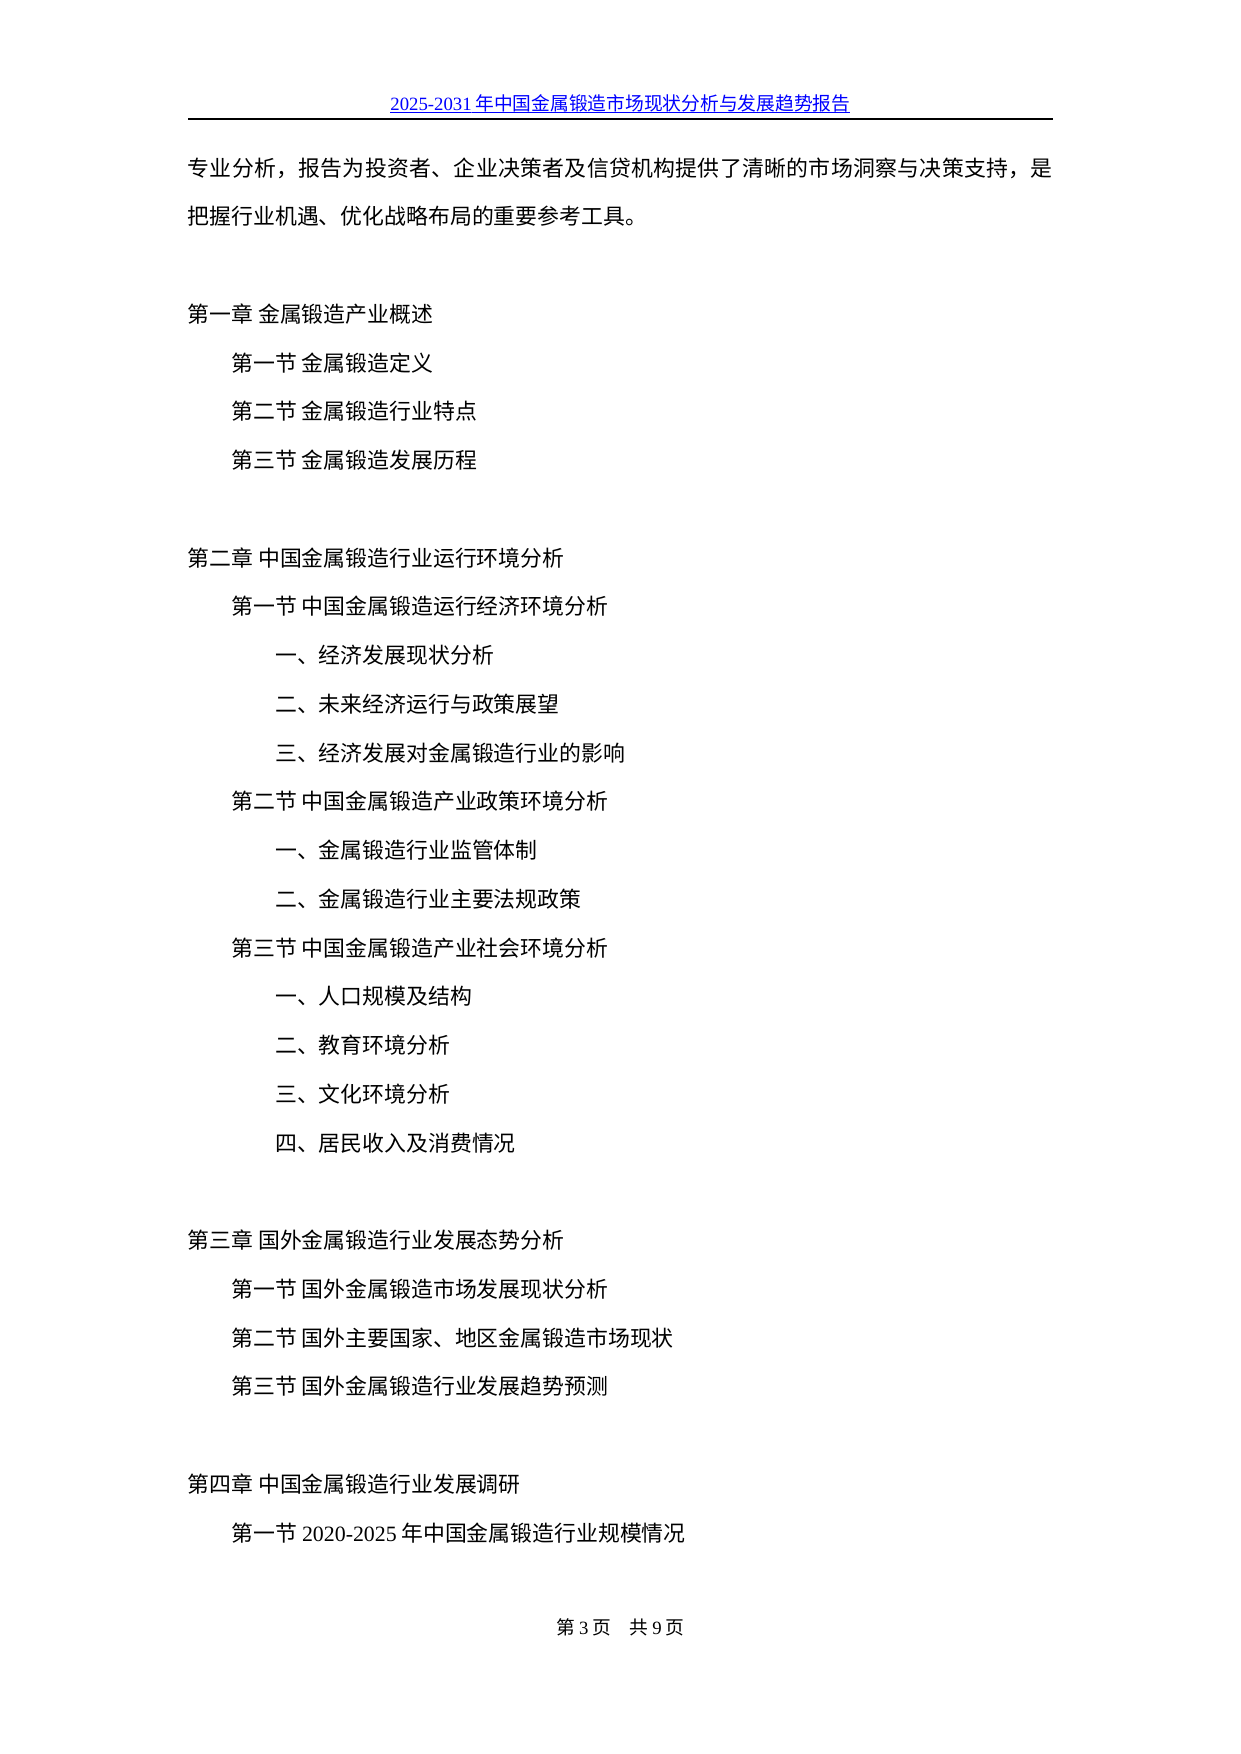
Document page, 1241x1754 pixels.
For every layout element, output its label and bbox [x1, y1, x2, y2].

text [187, 150, 1053, 1548]
